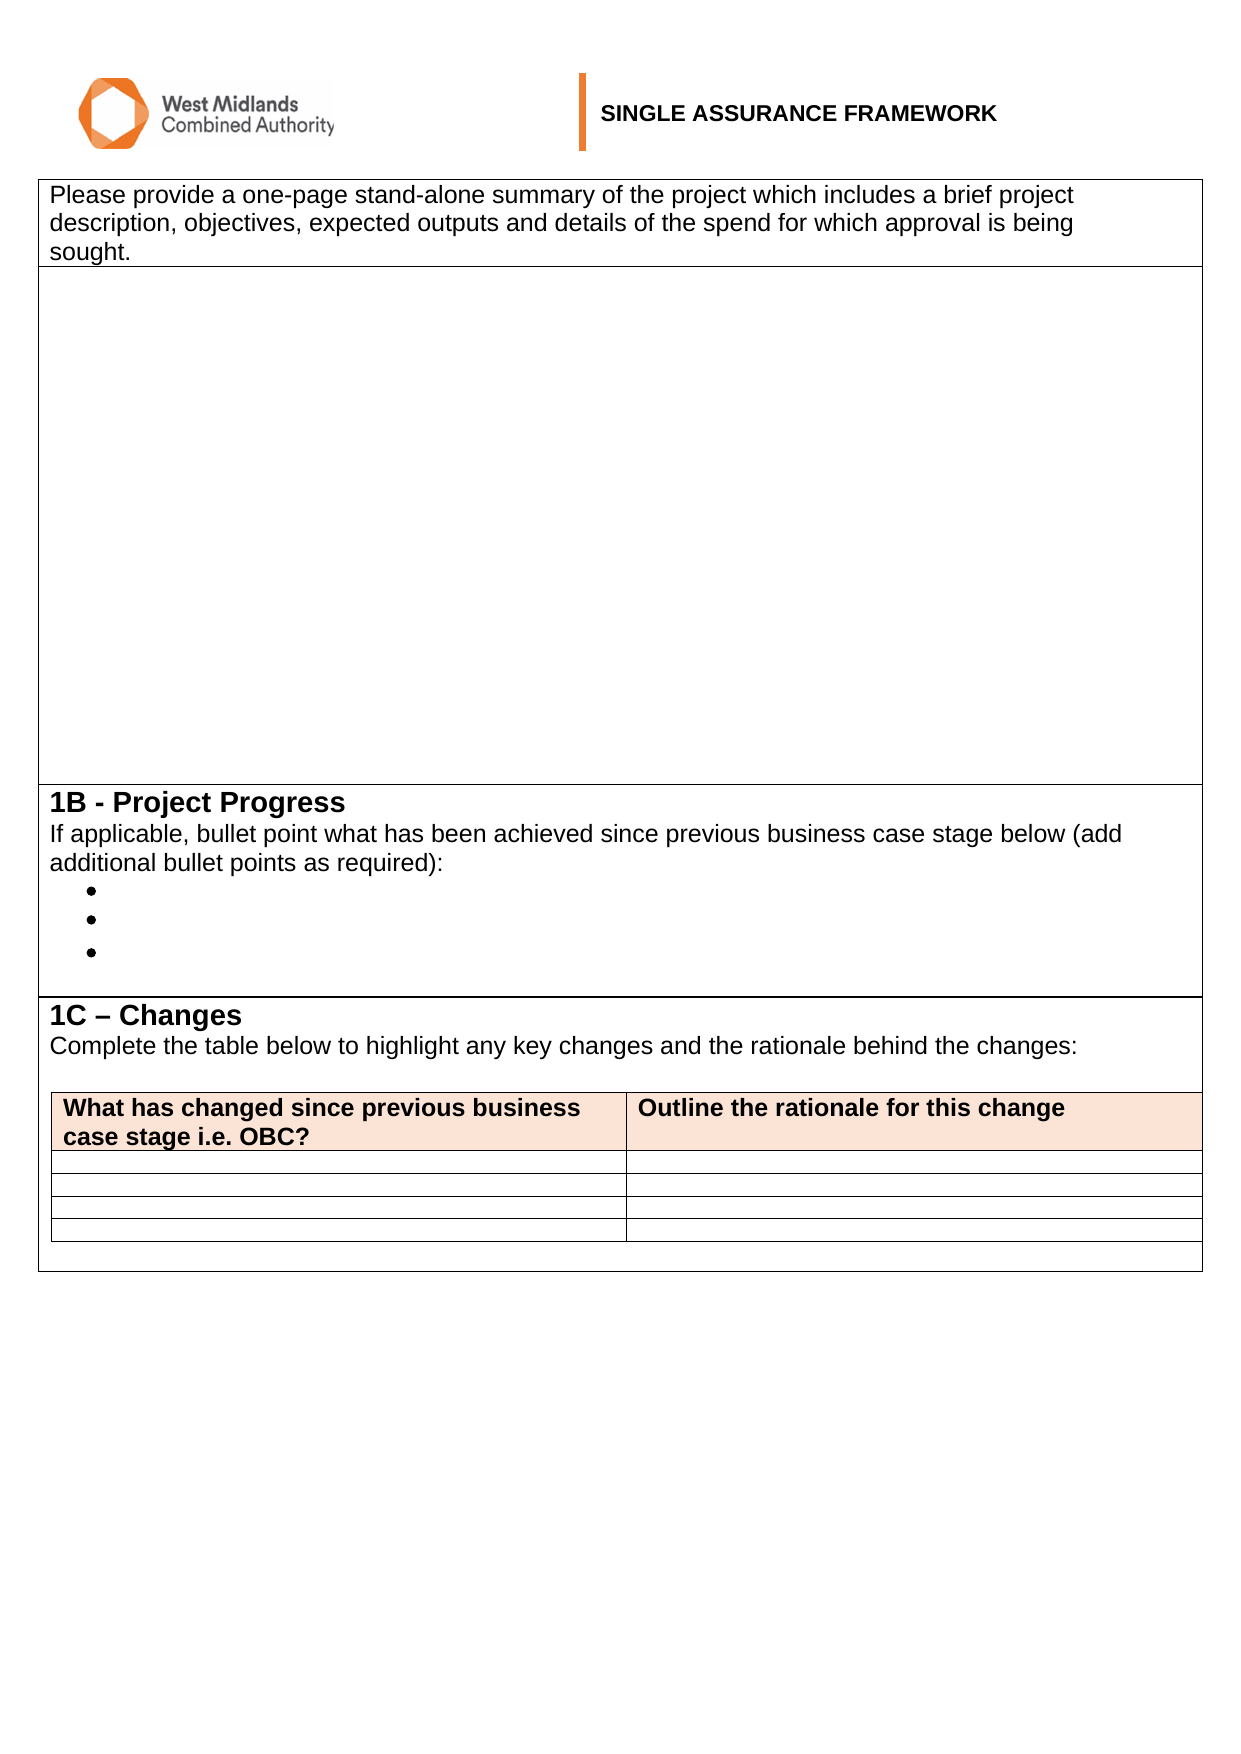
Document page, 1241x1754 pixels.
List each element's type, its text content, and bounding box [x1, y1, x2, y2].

table_cell [39, 267, 1202, 784]
table_cell 1B - Project Progress If applicable, bullet point what has been achieved since previous business case stage below (add additional bullet points as required): [39, 785, 1202, 996]
table_cell 1C – Changes Complete the table below to highlight any key changes and the rationale behind the changes: [39, 998, 1202, 1271]
picture [77, 78, 334, 148]
